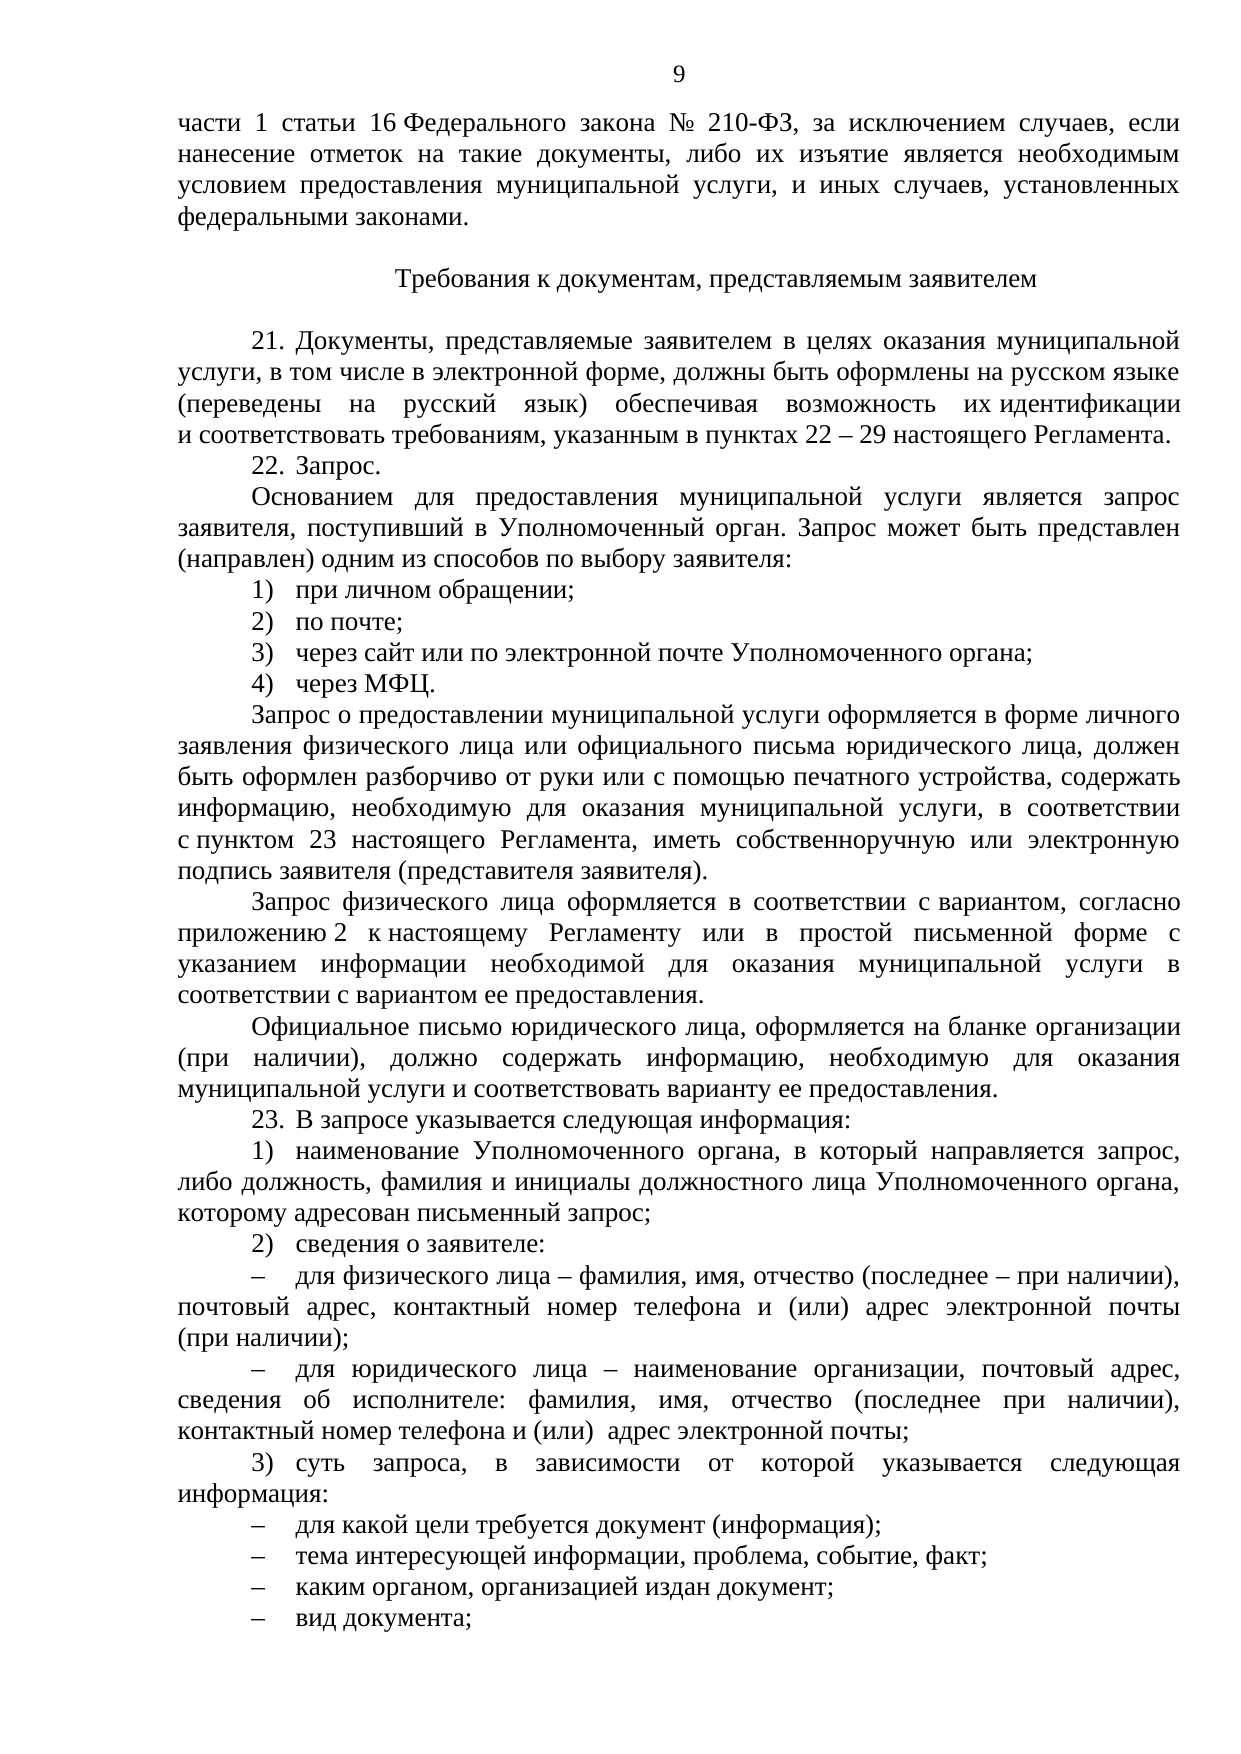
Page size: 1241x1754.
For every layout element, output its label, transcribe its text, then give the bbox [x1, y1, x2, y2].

list через МФЦ. [177, 667, 1181, 698]
text Требования к документам, представляемым заявителем [251, 262, 1181, 293]
list В запросе указывается следующая информация: [177, 1103, 1181, 1134]
text Основанием для предоставления муниципальной услуги является запрос заявителя, поступивший в Уполномоченный орган. Запрос может быть представлен (направлен) одним из способов по выбору заявителя: [177, 480, 1181, 573]
list каким органом, организацией издан документ; [177, 1570, 1181, 1601]
list суть запроса, в зависимости от которой указывается следующая информация: [177, 1446, 1181, 1508]
list по почте; [177, 605, 1181, 636]
list при личном обращении; [177, 573, 1181, 605]
list для физического лица – фамилия, имя, отчество (последнее – при наличии), почтовый адрес, контактный номер телефона и (или) адрес электронной почты (при наличии); [177, 1259, 1181, 1352]
list для юридического лица – наименование организации, почтовый адрес, сведения об исполнителе: фамилия, имя, отчество (последнее при наличии), контактный номер телефона и (или) адрес электронной почты; [177, 1352, 1181, 1446]
list вид документа; [177, 1601, 1181, 1632]
text Официальное письмо юридического лица, оформляется на бланке организации (при наличии), должно содержать информацию, необходимую для оказания муниципальной услуги и соответствовать варианту ее предоставления. [177, 1009, 1181, 1103]
list для какой цели требуется документ (информация); [177, 1508, 1181, 1539]
list Документы, представляемые заявителем в целях оказания муниципальной услуги, в том числе в электронной форме, должны быть оформлены на русском языке (переведены на русский язык) обеспечивая возможность их идентификации и соответствовать требованиям, указанным в пунктах 22 – 29 настоящего Регламента. [177, 324, 1181, 449]
text Запрос физического лица оформляется в соответствии с вариантом, согласно приложению 2 к настоящему Регламенту или в простой письменной форме с указанием информации необходимой для оказания муниципальной услуги в соответствии с вариантом ее предоставления. [177, 885, 1181, 1009]
list сведения о заявителе: [177, 1228, 1181, 1259]
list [177, 106, 1181, 231]
list Запрос. [177, 449, 1181, 480]
list через сайт или по электронной почте Уполномоченного органа; [177, 636, 1181, 667]
list наименование Уполномоченного органа, в который направляется запрос, либо должность, фамилия и инициалы должностного лица Уполномоченного органа, которому адресован письменный запрос; [177, 1134, 1181, 1228]
list тема интересующей информации, проблема, событие, факт; [177, 1539, 1181, 1570]
text Запрос о предоставлении муниципальной услуги оформляется в форме личного заявления физического лица или официального письма юридического лица, должен быть оформлен разборчиво от руки или с помощью печатного устройства, содержать информацию, необходимую для оказания муниципальной услуги, в соответствии с пунктом 23 настоящего Регламента, иметь собственноручную или электронную подпись заявителя (представителя заявителя). [177, 698, 1181, 885]
